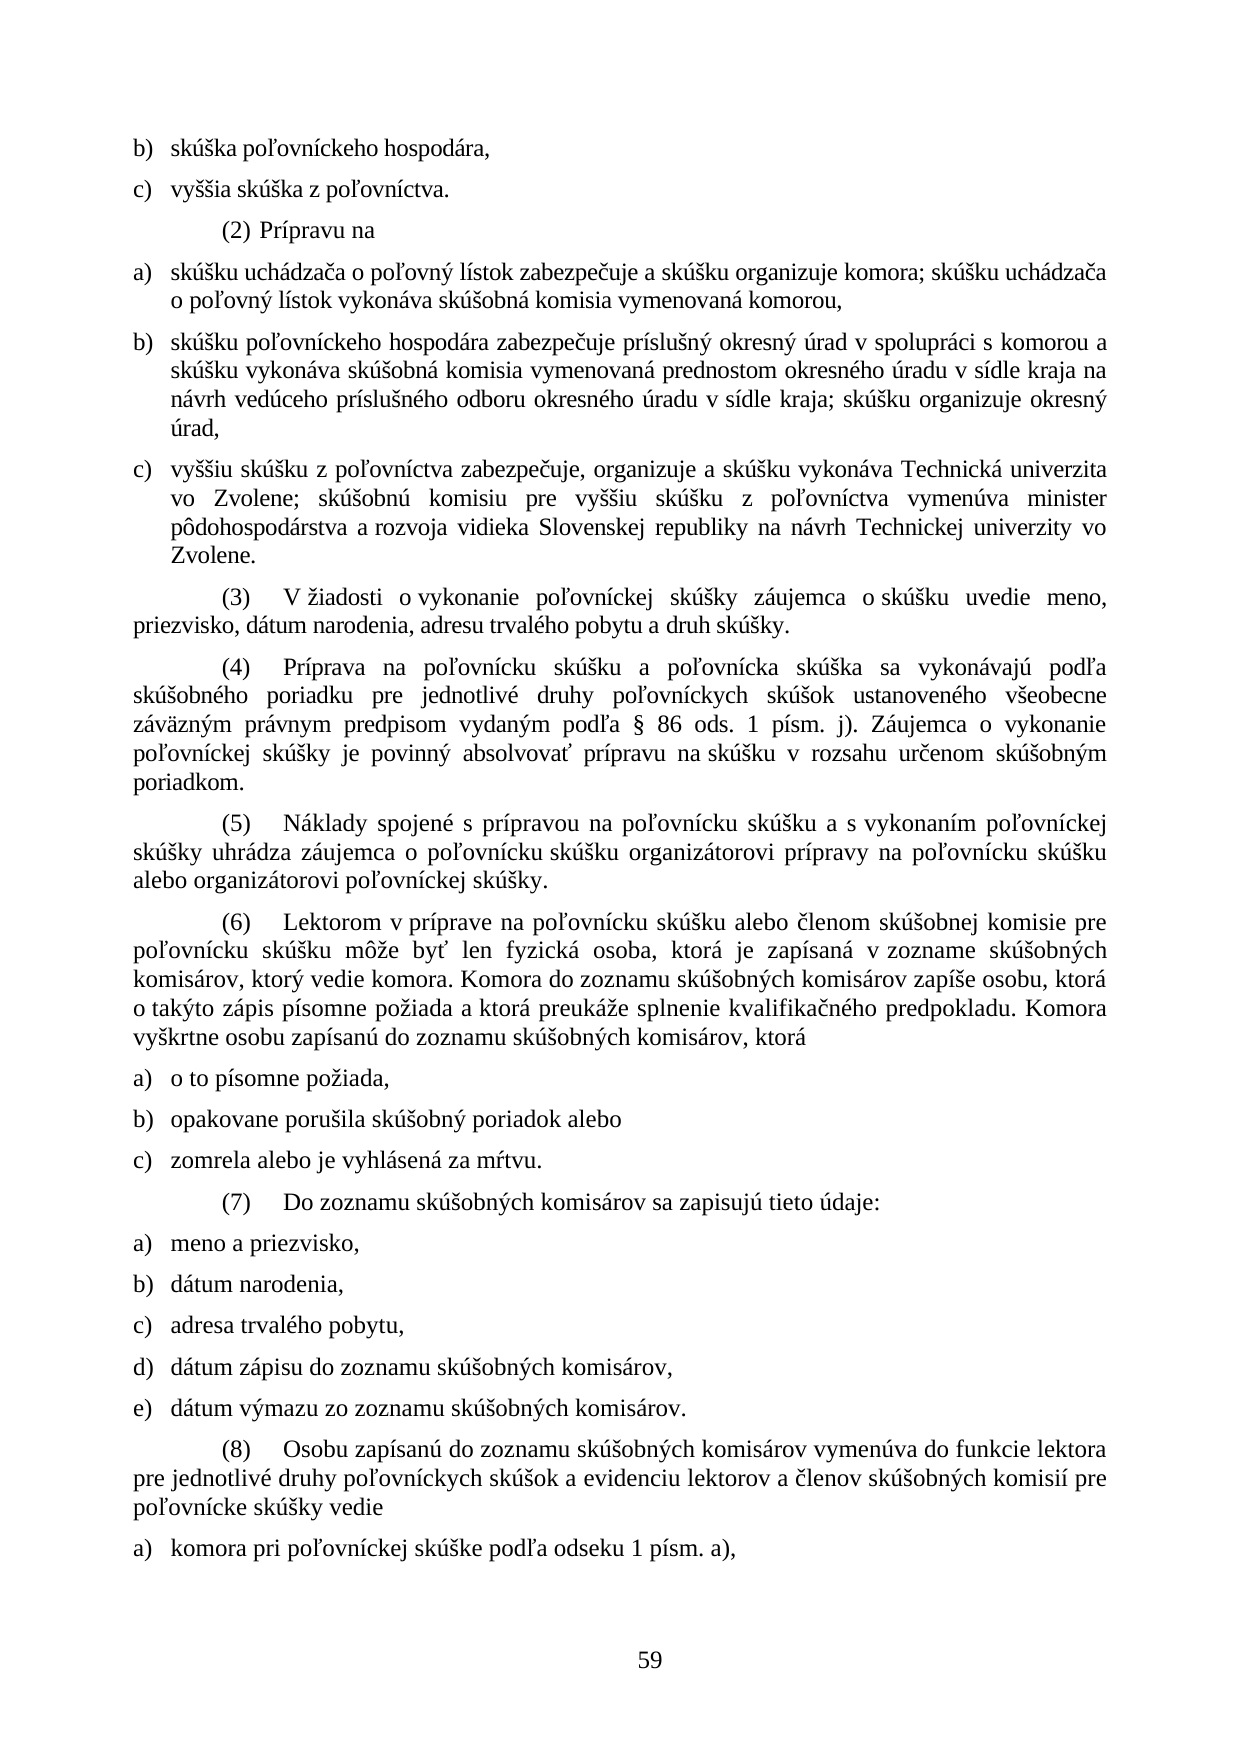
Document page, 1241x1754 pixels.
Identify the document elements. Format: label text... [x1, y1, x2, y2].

list o to písomne požiada, [133, 1063, 1107, 1092]
list opakovane porušila skúšobný poriadok alebo [133, 1104, 1107, 1133]
list V žiadosti o vykonanie poľovníckej skúšky záujemca o skúšku uvedie meno, priezvisko, dátum narodenia, adresu trvalého pobytu a druh skúšky. [133, 582, 1107, 639]
list vyššiu skúšku z poľovníctva zabezpečuje, organizuje a skúšku vykonáva Technická univerzita vo Zvolene; skúšobnú komisiu pre vyššiu skúšku z poľovníctva vymenúva minister pôdohospodárstva a rozvoja vidieka Slovenskej republiky na návrh Technickej univerzity vo Zvolene. [133, 454, 1107, 569]
list Prípravu na [222, 215, 1107, 244]
list adresa trvalého pobytu, [133, 1310, 1107, 1339]
list skúšku uchádzača o poľovný lístok zabezpečuje a skúšku organizuje komora; skúšku uchádzača o poľovný lístok vykonáva skúšobná komisia vymenovaná komorou, [133, 257, 1107, 314]
list dátum zápisu do zoznamu skúšobných komisárov, [133, 1352, 1107, 1380]
list dátum výmazu zo zoznamu skúšobných komisárov. [133, 1393, 1107, 1422]
list Osobu zapísanú do zoznamu skúšobných komisárov vymenúva do funkcie lektora pre jednotlivé druhy poľovníckych skúšok a evidenciu lektorov a členov skúšobných komisií pre poľovnícke skúšky vedie [133, 1434, 1107, 1520]
list Do zoznamu skúšobných komisárov sa zapisujú tieto údaje: [133, 1187, 1107, 1215]
list skúšku poľovníckeho hospodára zabezpečuje príslušný okresný úrad v spolupráci s komorou a skúšku vykonáva skúšobná komisia vymenovaná prednostom okresného úradu v sídle kraja na návrh vedúceho príslušného odboru okresného úradu v sídle kraja; skúšku organizuje okresný úrad, [133, 327, 1107, 442]
list meno a priezvisko, [133, 1228, 1107, 1257]
list vyššia skúška z poľovníctva. [133, 174, 1107, 203]
list Lektorom v príprave na poľovnícku skúšku alebo členom skúšobnej komisie pre poľovnícku skúšku môže byť len fyzická osoba, ktorá je zapísaná v zozname skúšobných komisárov, ktorý vedie komora. Komora do zoznamu skúšobných komisárov zapíše osobu, ktorá o takýto zápis písomne požiada a ktorá preukáže splnenie kvalifikačného predpokladu. Komora vyškrtne osobu zapísanú do zoznamu skúšobných komisárov, ktorá [133, 907, 1107, 1050]
list komora pri poľovníckej skúške podľa odseku 1 písm. a), [133, 1533, 1107, 1562]
list Náklady spojené s prípravou na poľovnícku skúšku a s vykonaním poľovníckej skúšky uhrádza záujemca o poľovnícku skúšku organizátorovi prípravy na poľovnícku skúšku alebo organizátorovi poľovníckej skúšky. [133, 808, 1107, 894]
list zomrela alebo je vyhlásená za mŕtvu. [133, 1145, 1107, 1174]
list Príprava na poľovnícku skúšku a poľovnícka skúška sa vykonávajú podľa skúšobného poriadku pre jednotlivé druhy poľovníckych skúšok ustanoveného všeobecne záväzným právnym predpisom vydaným podľa § 86 ods. 1 písm. j). Záujemca o vykonanie poľovníckej skúšky je povinný absolvovať prípravu na skúšku v rozsahu určenom skúšobným poriadkom. [133, 652, 1107, 795]
list skúška poľovníckeho hospodára, [133, 133, 1107, 162]
list dátum narodenia, [133, 1269, 1107, 1298]
